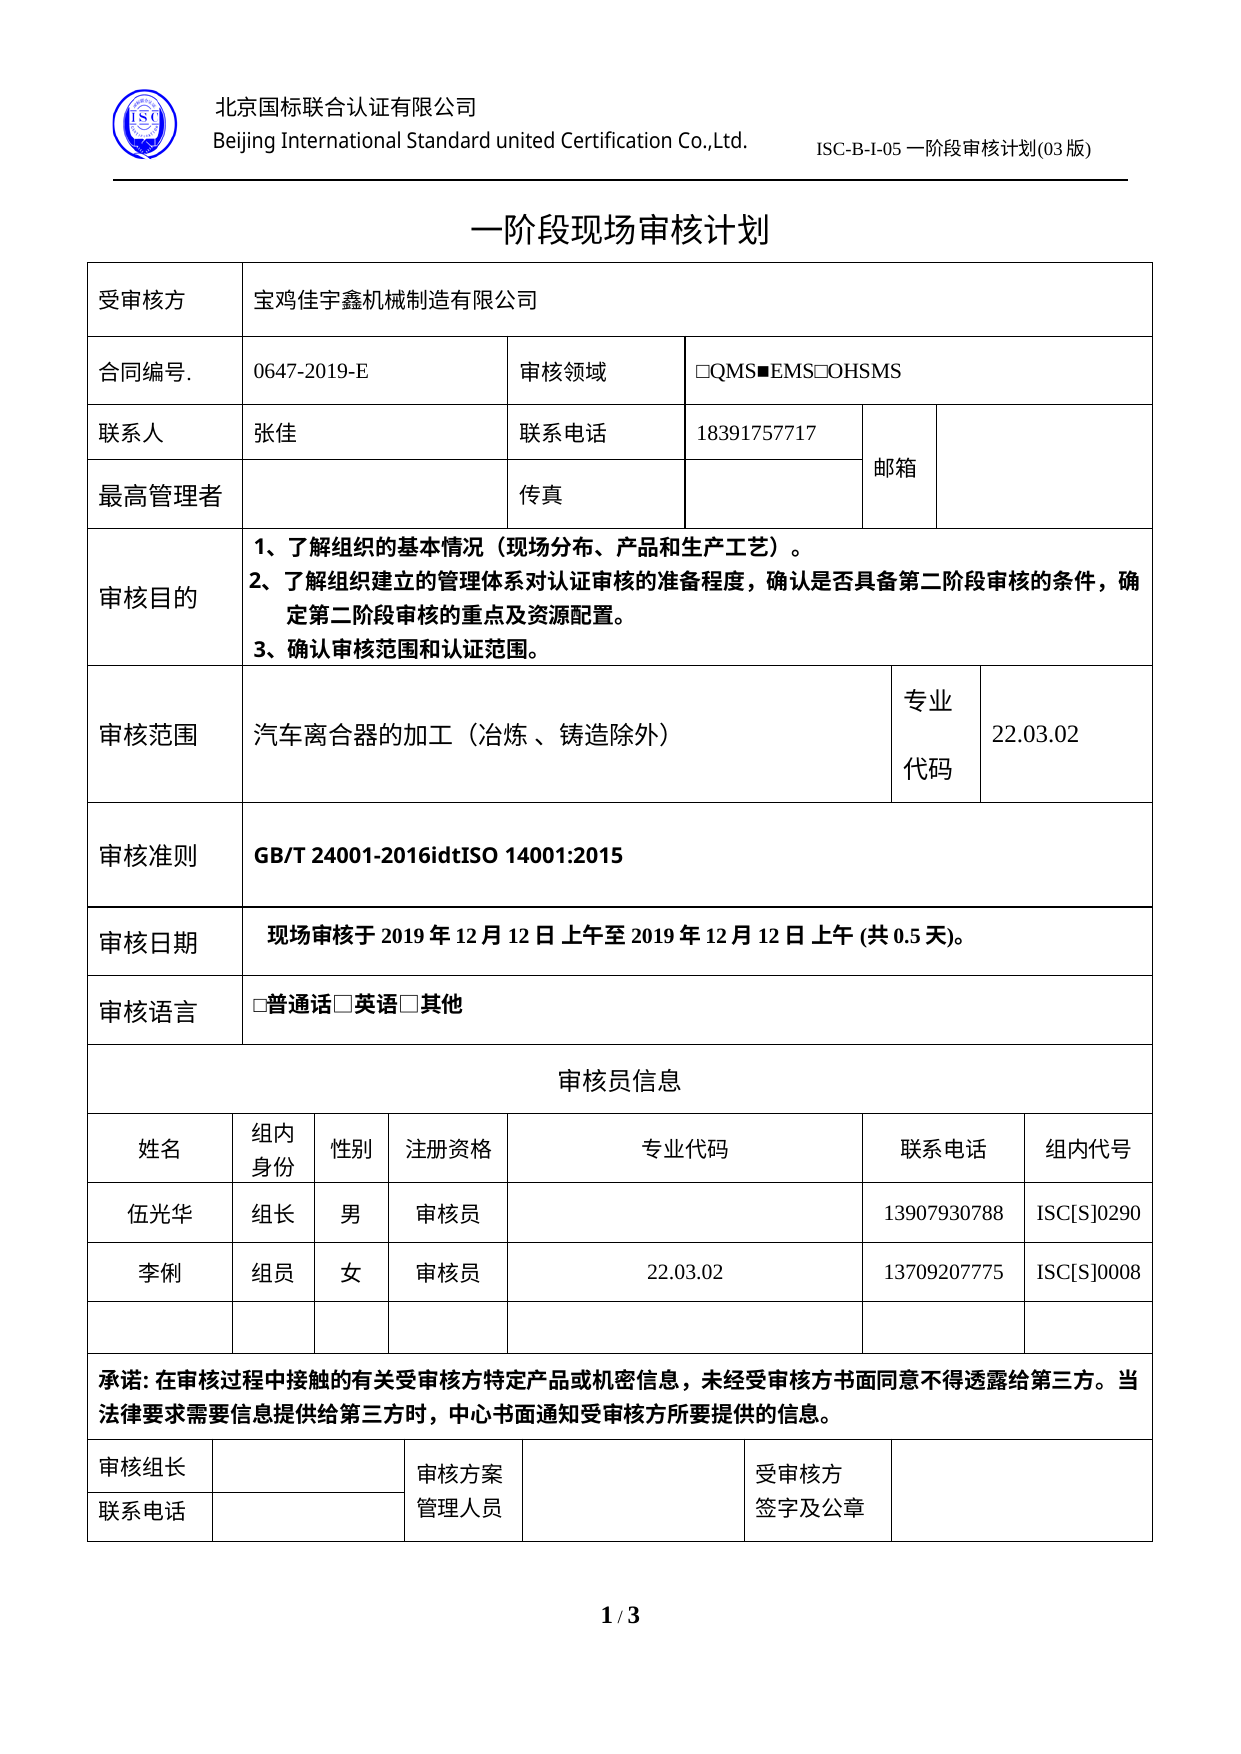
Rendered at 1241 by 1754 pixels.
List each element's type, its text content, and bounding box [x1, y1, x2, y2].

table_cell 22.03.02 [981, 666, 1152, 802]
table_cell 0647-2019-E [243, 337, 507, 404]
table_cell 汽车离合器的加工（冶炼 、铸造除外） [243, 666, 891, 802]
table_cell 联系电话 [863, 1114, 1024, 1182]
table_cell 承诺: 在审核过程中接触的有关受审核方特定产品或机密信息，未经受审核方书面同意不得透露给第三方。当法律要求需要信息提供给第三方时，中心书面通知受审核方所要提供的信息。 [88, 1354, 1152, 1438]
table_cell [863, 1302, 1024, 1353]
text 一阶段现场审核计划 [112, 194, 1128, 262]
table_cell 性别 [315, 1114, 388, 1182]
table_cell [88, 1302, 232, 1353]
table_cell 现场审核于2019年12月12日 上午至2019年12月12日 上午 (共0.5天)。 [243, 908, 1152, 975]
table_cell 伍光华 [88, 1183, 232, 1242]
table_cell 18391757717 [686, 405, 862, 459]
table_cell 最高管理者 [88, 460, 242, 528]
table_cell 组长 [233, 1183, 314, 1242]
table_cell 李俐 [88, 1243, 232, 1301]
table_cell □普通话□英语□其他 [243, 976, 1152, 1044]
table_cell [508, 1302, 862, 1353]
table_cell 审核员 [389, 1183, 507, 1242]
table_cell 审核领域 [508, 337, 684, 404]
table_header 受审核方 [88, 263, 242, 336]
table_cell 审核语言 [88, 976, 242, 1044]
table_cell 审核组长 [88, 1440, 212, 1492]
table_cell 联系电话 [508, 405, 684, 459]
table_cell [389, 1302, 507, 1353]
table_cell 组员 [233, 1243, 314, 1301]
table_cell [508, 1183, 862, 1242]
table_cell 联系电话 [88, 1493, 212, 1541]
table_cell 姓名 [88, 1114, 232, 1182]
table_cell 审核范围 [88, 666, 242, 802]
table_cell [1025, 1302, 1152, 1353]
table_cell 审核日期 [88, 908, 242, 975]
table_cell 联系人 [88, 405, 242, 459]
table_cell 男 [315, 1183, 388, 1242]
table_cell [213, 1493, 404, 1541]
table_cell [892, 1440, 1152, 1541]
table_cell 22.03.02 [508, 1243, 862, 1301]
table_cell 女 [315, 1243, 388, 1301]
table_cell 受审核方 签字及公章 [745, 1440, 891, 1541]
table_cell 审核方案 管理人员 [405, 1440, 522, 1541]
table_cell 审核员 [389, 1243, 507, 1301]
table_cell 合同编号. [88, 337, 242, 404]
table_cell [686, 460, 862, 528]
table_cell [937, 405, 1152, 528]
table_cell [523, 1440, 744, 1541]
table_cell ISC[S]0008 [1025, 1243, 1152, 1301]
table_cell 审核员信息 [88, 1045, 1152, 1113]
table_cell [233, 1302, 314, 1353]
table_cell 1、了解组织的基本情况（现场分布、产品和生产工艺）。 2、了解组织建立的管理体系对认证审核的准备程度，确认是否具备第二阶段审核的条件，确定第二阶段审核的重点及资源配置。 3、确认审核范围和认证范围。 [243, 529, 1152, 665]
table_cell 注册资格 [389, 1114, 507, 1182]
table_cell [243, 460, 507, 528]
table_cell 审核准则 [88, 803, 242, 906]
table_cell □QMS■EMS□OHSMS [686, 337, 1152, 404]
table_cell 邮箱 [863, 405, 936, 528]
table_cell [315, 1302, 388, 1353]
table_cell 专业 代码 [892, 666, 980, 802]
table_cell 组内代号 [1025, 1114, 1152, 1182]
table_cell 张佳 [243, 405, 507, 459]
table_cell 传真 [508, 460, 684, 528]
table_cell GB/T 24001-2016idtISO 14001:2015 [243, 803, 1152, 906]
table_cell 13709207775 [863, 1243, 1024, 1301]
table_header 宝鸡佳宇鑫机械制造有限公司 [243, 263, 1152, 336]
picture [112, 89, 180, 158]
table_cell 组内 身份 [233, 1114, 314, 1182]
table_cell [213, 1440, 404, 1492]
table_cell ISC[S]0290 [1025, 1183, 1152, 1242]
table_cell 审核目的 [88, 529, 242, 665]
table_cell 专业代码 [508, 1114, 862, 1182]
table_cell 13907930788 [863, 1183, 1024, 1242]
